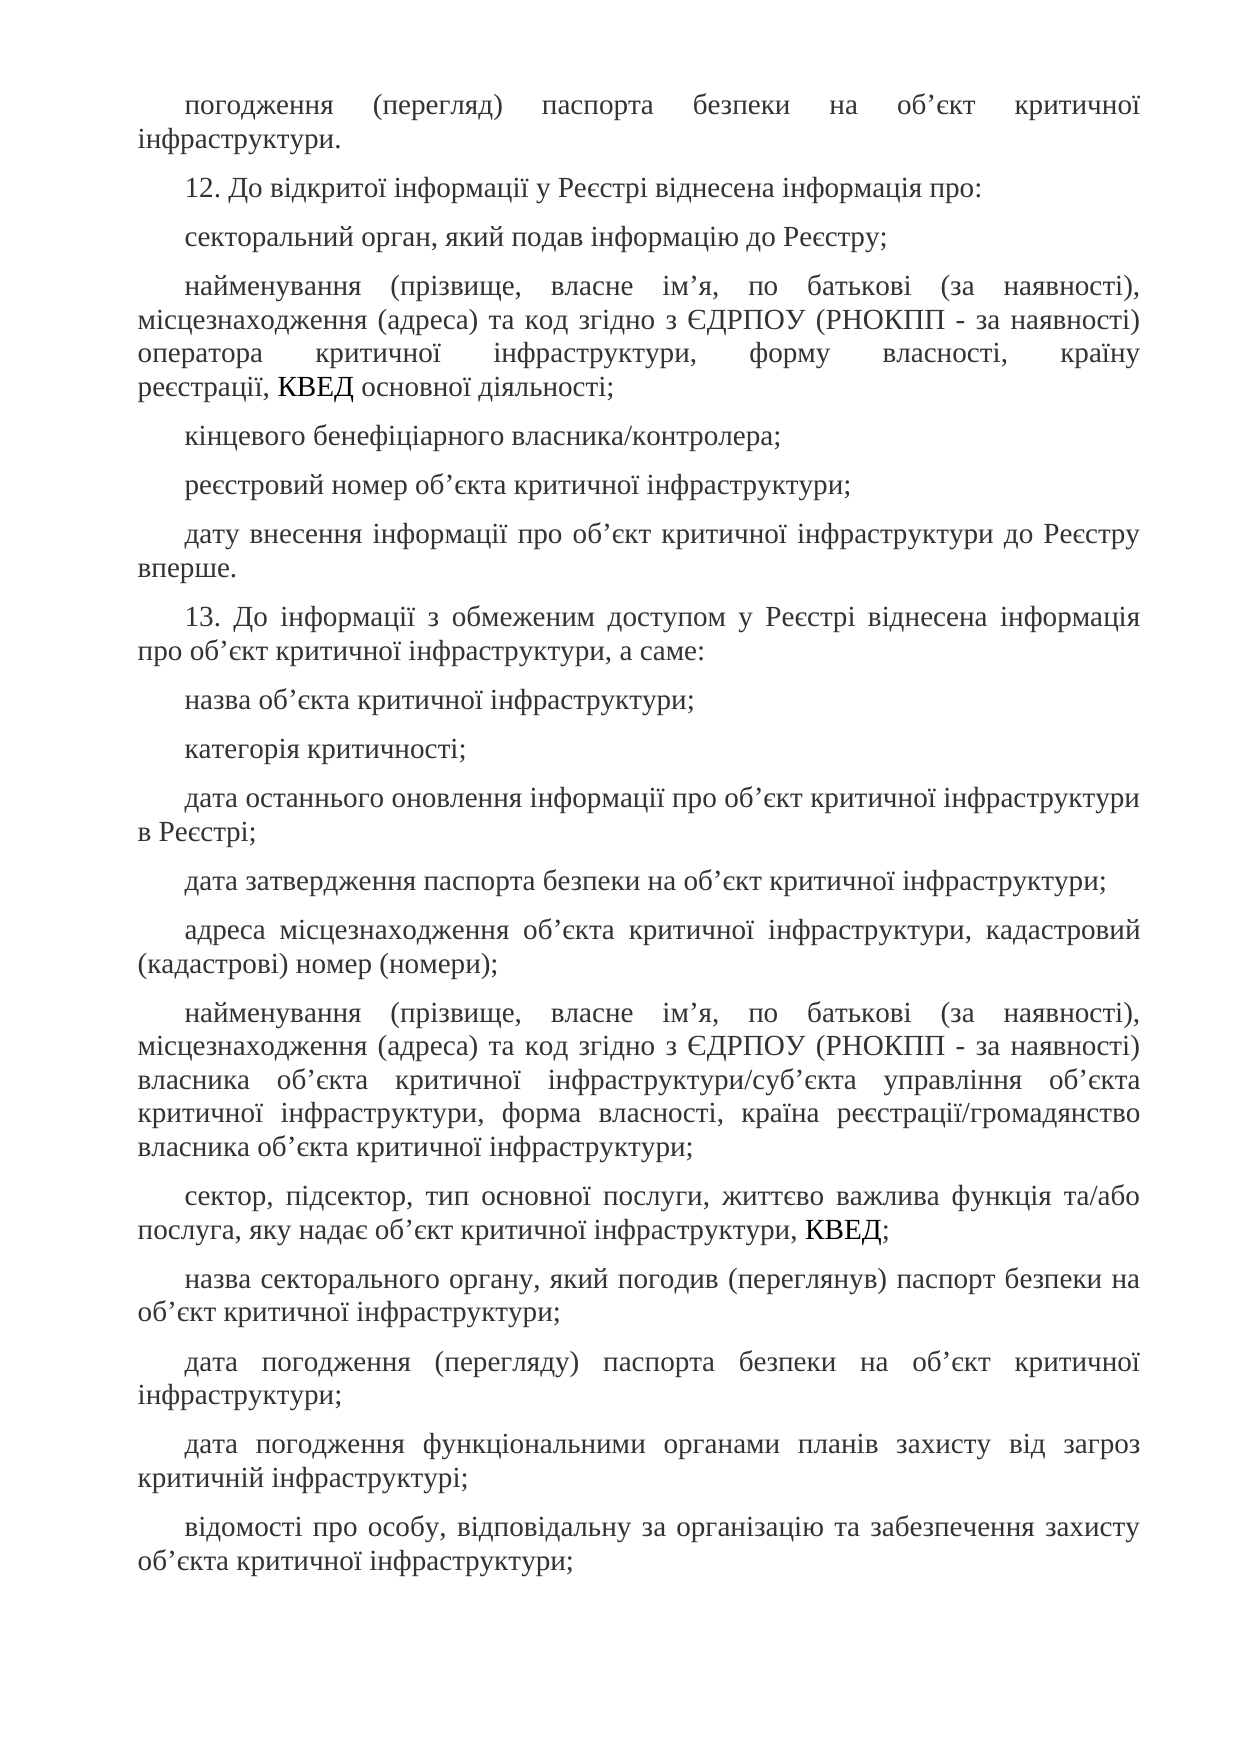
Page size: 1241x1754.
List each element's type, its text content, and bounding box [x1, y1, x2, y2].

text секторальний орган, який подав інформацію до Реєстру; [137, 219, 1141, 253]
text сектор, підсектор, тип основної послуги, життєво важлива функція та/або послуга, яку надає об’єкт критичної інфраструктури, КВЕД; [137, 1178, 1141, 1245]
text найменування (прізвище, власне ім’я, по батькові (за наявності), місцезнаходження (адреса) та код згідно з ЄДРПОУ (РНОКПП - за наявності) власника об’єкта критичної інфраструктури/суб’єкта управління об’єкта критичної інфраструктури, форма власності, країна реєстрації/громадянство власника об’єкта критичної інфраструктури; [137, 995, 1141, 1163]
text найменування (прізвище, власне ім’я, по батькові (за наявності), місцезнаходження (адреса) та код згідно з ЄДРПОУ (РНОКПП - за наявності) оператора критичної інфраструктури, форму власності, країну реєстрації, КВЕД основної діяльності; [137, 268, 1141, 403]
text 12. До відкритої інформації у Реєстрі віднесена інформація про: [137, 170, 1141, 204]
text дата погодження функціональними органами планів захисту від загроз критичній інфраструктурі; [137, 1426, 1141, 1493]
text реєстровий номер об’єкта критичної інфраструктури; [137, 467, 1141, 501]
text дата останнього оновлення інформації про об’єкт критичної інфраструктури в Реєстрі; [137, 780, 1141, 847]
text погодження (перегляд) паспорта безпеки на об’єкт критичної інфраструктури. [137, 87, 1141, 154]
text дата затвердження паспорта безпеки на об’єкт критичної інфраструктури; [137, 863, 1141, 897]
text категорія критичності; [137, 731, 1141, 765]
text назва секторального органу, який погодив (переглянув) паспорт безпеки на об’єкт критичної інфраструктури; [137, 1261, 1141, 1328]
text дата погодження (перегляду) паспорта безпеки на об’єкт критичної інфраструктури; [137, 1344, 1141, 1411]
text назва об’єкта критичної інфраструктури; [137, 682, 1141, 716]
text дату внесення інформації про об’єкт критичної інфраструктури до Реєстру вперше. [137, 517, 1141, 584]
text кінцевого бенефіціарного власника/контролера; [137, 418, 1141, 452]
text 13. До інформації з обмеженим доступом у Реєстрі віднесена інформація про об’єкт критичної інфраструктури, а саме: [137, 599, 1141, 666]
text відомості про особу, відповідальну за організацію та забезпечення захисту об’єкта критичної інфраструктури; [137, 1509, 1141, 1576]
text адреса місцезнаходження об’єкта критичної інфраструктури, кадастровий (кадастрові) номер (номери); [137, 912, 1141, 979]
